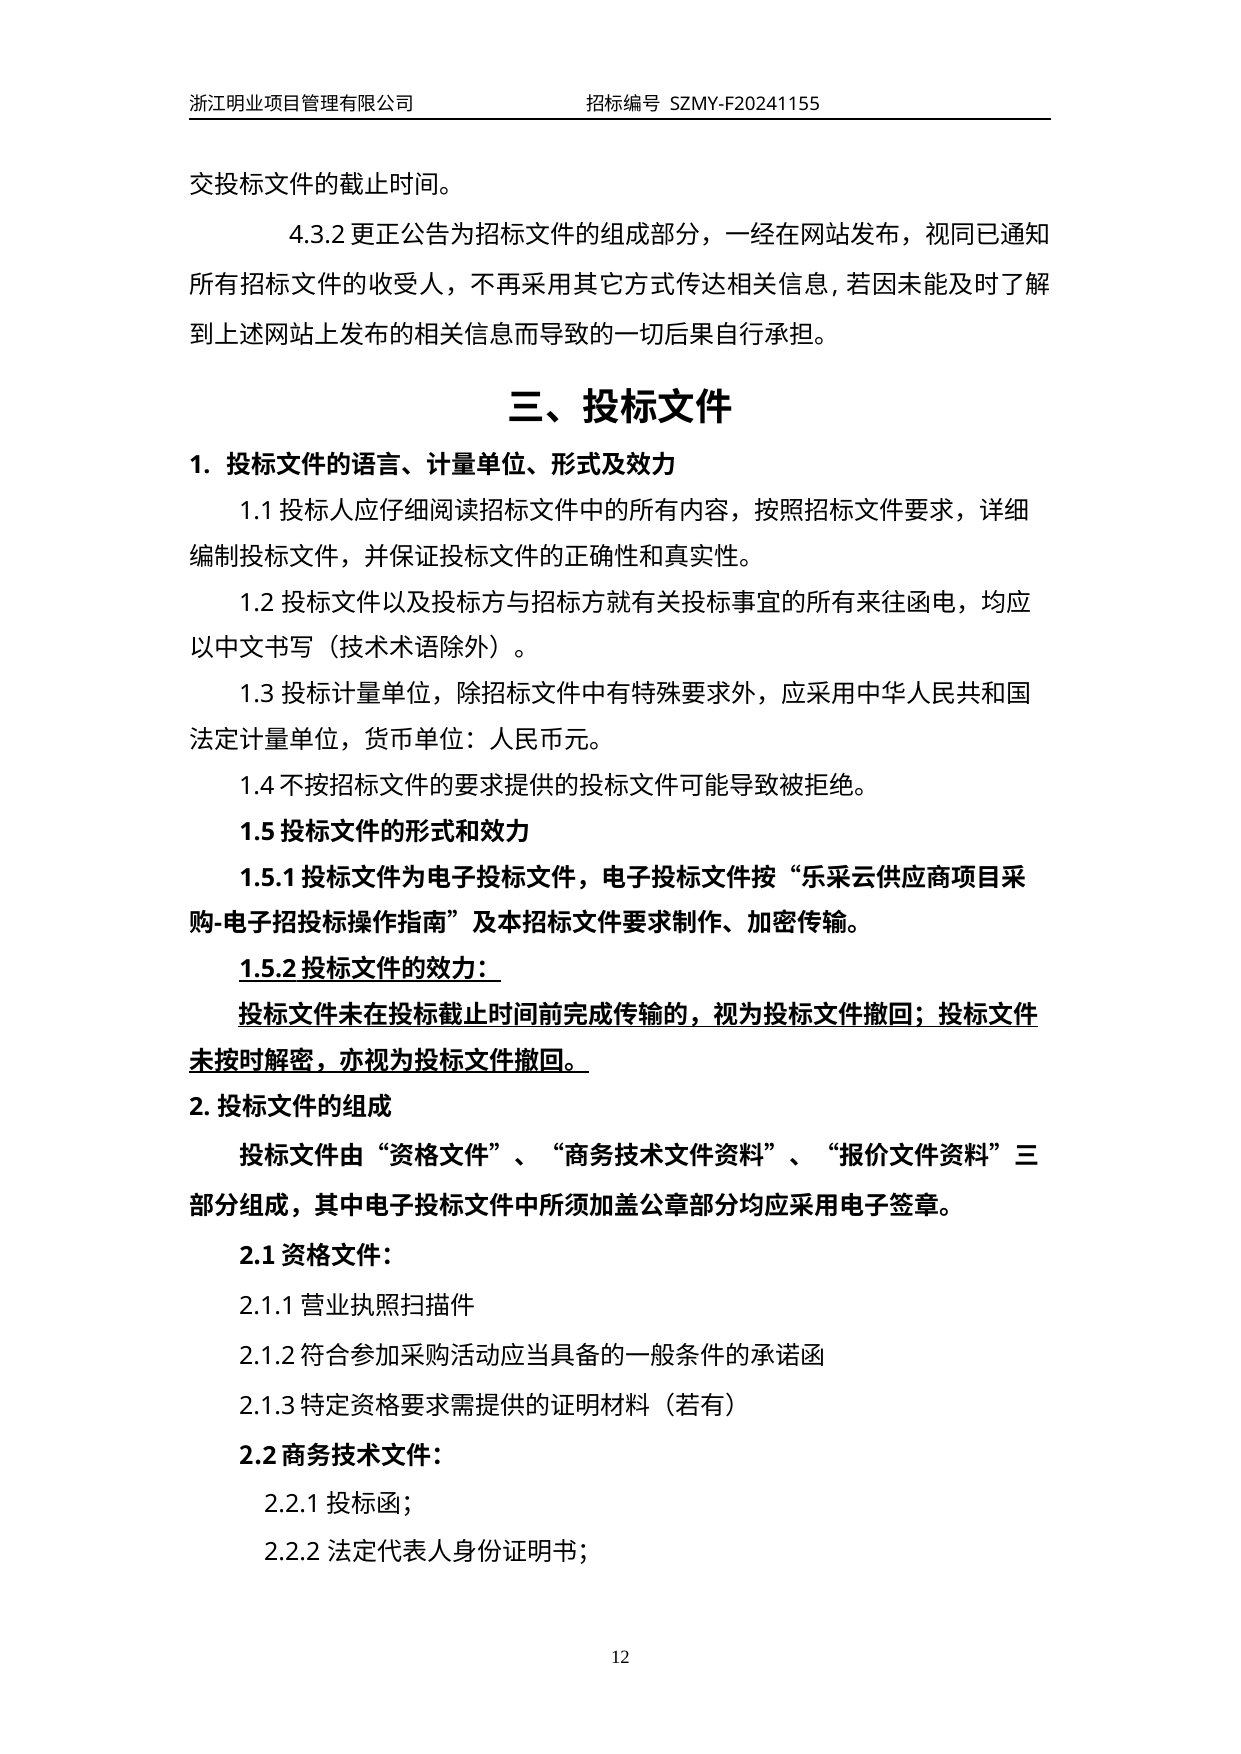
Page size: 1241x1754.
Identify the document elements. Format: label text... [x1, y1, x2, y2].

text 2.2.2 法定代表人身份证明书； [189, 1522, 1051, 1570]
text 1.5投标文件的形式和效力 [189, 803, 1051, 849]
list 投标文件的语言、计量单位、形式及效力 [189, 437, 1051, 483]
text 2. 投标文件的组成 [189, 1078, 1051, 1124]
text 2.1.2符合参加采购活动应当具备的一般条件的承诺函 [189, 1324, 1051, 1374]
text 三、投标文件 [189, 353, 1051, 437]
text 1.5.2投标文件的效力： [189, 941, 1051, 987]
text 1.1投标人应仔细阅读招标文件中的所有内容，按照招标文件要求，详细编制投标文件，并保证投标文件的正确性和真实性。 [189, 483, 1051, 574]
text 1.5.1投标文件为电子投标文件，电子投标文件按“乐采云供应商项目采购-电子招投标操作指南”及本招标文件要求制作、加密传输。 [189, 849, 1051, 941]
text 1.4不按招标文件的要求提供的投标文件可能导致被拒绝。 [189, 758, 1051, 803]
text 2.2.1 投标函； [189, 1474, 1051, 1522]
text 2.1资格文件： [189, 1224, 1051, 1274]
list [189, 153, 1051, 203]
text 2.1.1营业执照扫描件 [189, 1274, 1051, 1324]
list 4.3.2更正公告为招标文件的组成部分，一经在网站发布，视同已通知所有招标文件的收受人，不再采用其它方式传达相关信息, 若因未能及时了解到上述网站上发布的相关信息而导致的一切后果自行承担。 [189, 203, 1051, 353]
text 投标文件未在投标截止时间前完成传输的，视为投标文件撤回；投标文件未按时解密，亦视为投标文件撤回。 [189, 987, 1051, 1078]
text 2.1.3特定资格要求需提供的证明材料（若有） [189, 1374, 1051, 1424]
text 2.2商务技术文件： [189, 1424, 1051, 1474]
text 1.2 投标文件以及投标方与招标方就有关投标事宜的所有来往函电，均应以中文书写（技术术语除外）。 [189, 574, 1051, 666]
text 投标文件由“资格文件”、“商务技术文件资料”、“报价文件资料”三部分组成，其中电子投标文件中所须加盖公章部分均应采用电子签章。 [189, 1124, 1051, 1224]
text 1.3 投标计量单位，除招标文件中有特殊要求外，应采用中华人民共和国法定计量单位，货币单位：人民币元。 [189, 666, 1051, 758]
